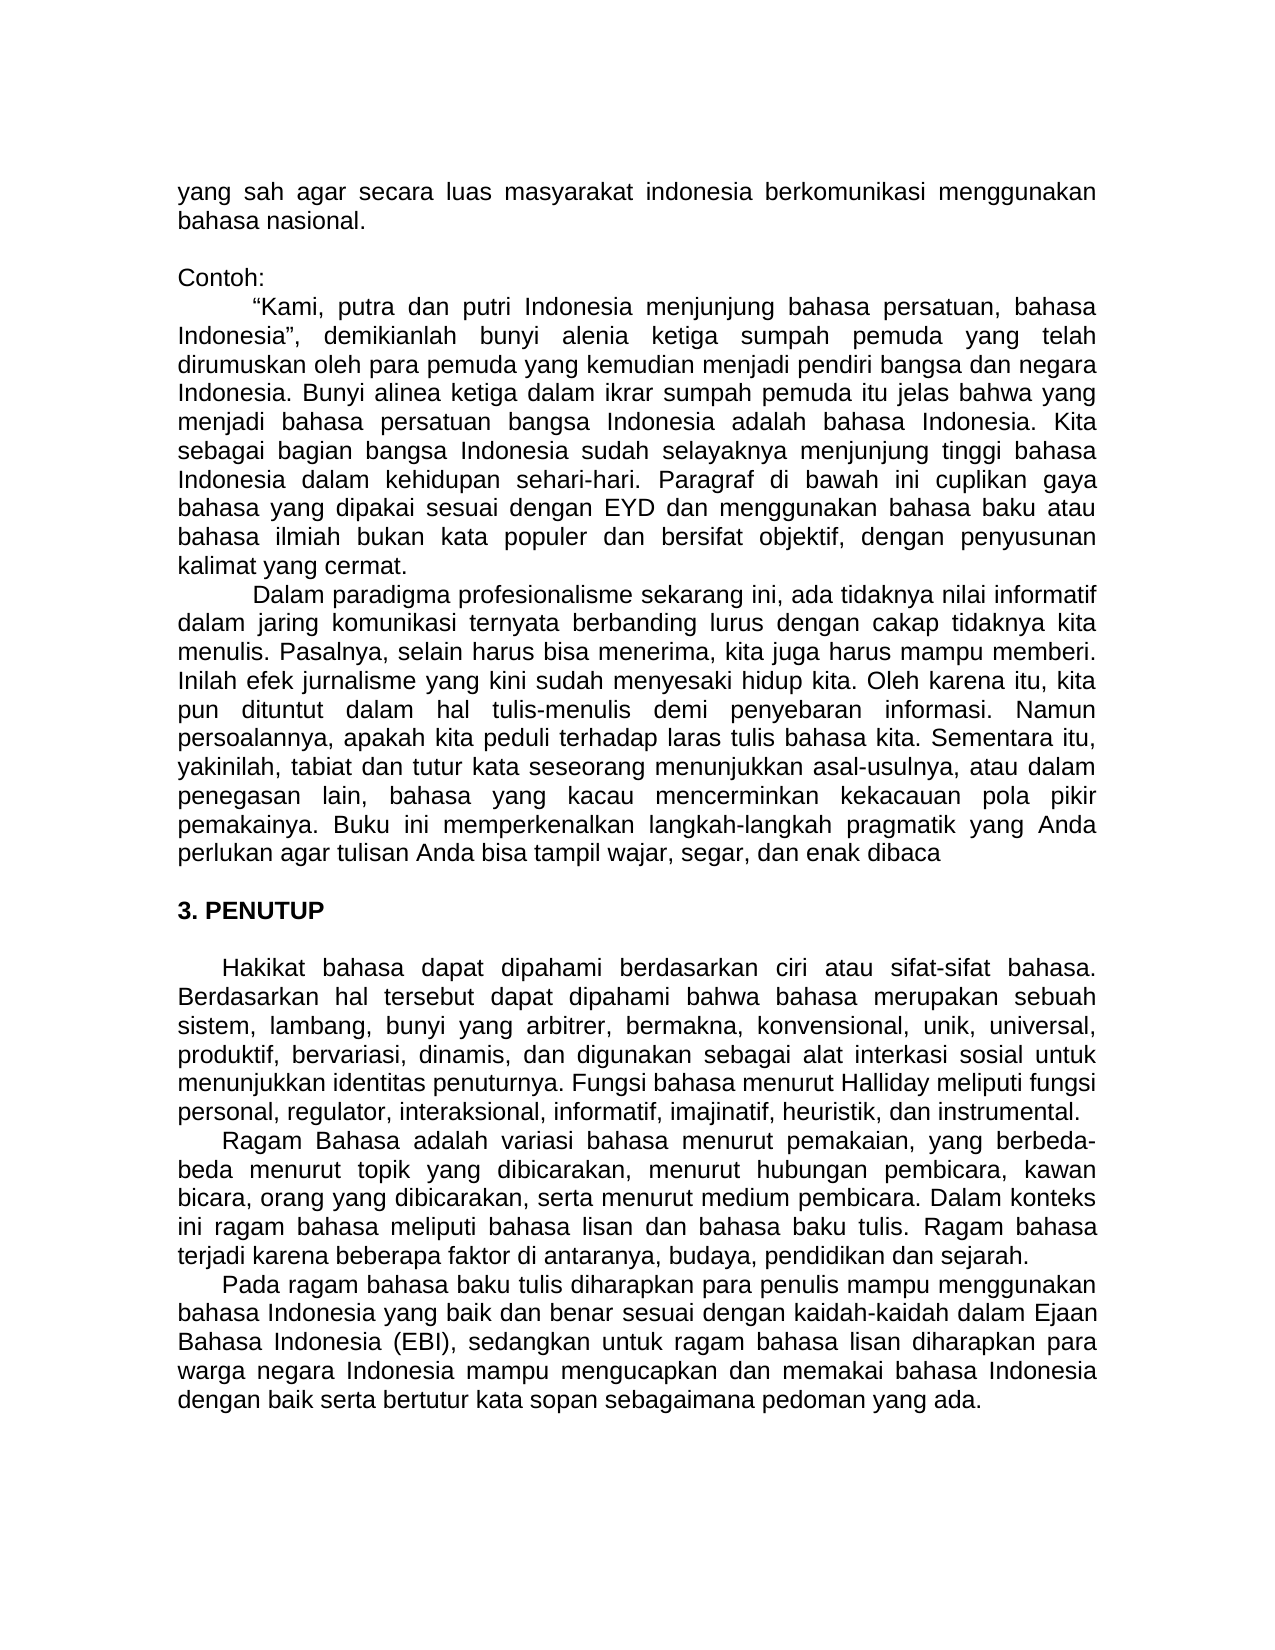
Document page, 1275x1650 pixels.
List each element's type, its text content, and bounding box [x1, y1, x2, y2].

text Dalam paradigma profesionalisme sekarang ini, ada tidaknya nilai informatif dalam jaring komunikasi ternyata berbanding lurus dengan cakap tidaknya kita menulis. Pasalnya, selain harus bisa menerima, kita juga harus mampu memberi. Inilah efek jurnalisme yang kini sudah menyesaki hidup kita. Oleh karena itu, kita pun dituntut dalam hal tulis-menulis demi penyebaran informasi. Namun persoalannya, apakah kita peduli terhadap laras tulis bahasa kita. Sementara itu, yakinilah, tabiat dan tutur kata seseorang menunjukkan asal-usulnya, atau dalam penegasan lain, bahasa yang kacau mencerminkan kekacauan pola pikir pemakainya. Buku ini memperkenalkan langkah-langkah pragmatik yang Anda perlukan agar tulisan Anda bisa tampil wajar, segar, dan enak dibaca [177, 580, 1098, 867]
text Pada ragam bahasa baku tulis diharapkan para penulis mampu menggunakan bahasa Indonesia yang baik dan benar sesuai dengan kaidah-kaidah dalam Ejaan Bahasa Indonesia (EBI), sedangkan untuk ragam bahasa lisan diharapkan para warga negara Indonesia mampu mengucapkan dan memakai bahasa Indonesia dengan baik serta bertutur kata sopan sebagaimana pedoman yang ada. [177, 1270, 1098, 1413]
text “Kami, putra dan putri Indonesia menjunjung bahasa persatuan, bahasa Indonesia”, demikianlah bunyi alenia ketiga sumpah pemuda yang telah dirumuskan oleh para pemuda yang kemudian menjadi pendiri bangsa dan negara Indonesia. Bunyi alinea ketiga dalam ikrar sumpah pemuda itu jelas bahwa yang menjadi bahasa persatuan bangsa Indonesia adalah bahasa Indonesia. Kita sebagai bagian bangsa Indonesia sudah selayaknya menjunjung tinggi bahasa Indonesia dalam kehidupan sehari-hari. Paragraf di bawah ini cuplikan gaya bahasa yang dipakai sesuai dengan EYD dan menggunakan bahasa baku atau bahasa ilmiah bukan kata populer dan bersifat objektif, dengan penyusunan kalimat yang cermat. [177, 292, 1098, 580]
text Hakikat bahasa dapat dipahami berdasarkan ciri atau sifat-sifat bahasa. Berdasarkan hal tersebut dapat dipahami bahwa bahasa merupakan sebuah sistem, lambang, bunyi yang arbitrer, bermakna, konvensional, unik, universal, produktif, bervariasi, dinamis, dan digunakan sebagai alat interkasi sosial untuk menunjukkan identitas penuturnya. Fungsi bahasa menurut Halliday meliputi fungsi personal, regulator, interaksional, informatif, imajinatif, heuristik, dan instrumental. [177, 953, 1098, 1126]
text Contoh: [177, 263, 1098, 292]
text 3. PENUTUP [177, 896, 1098, 925]
text Ragam Bahasa adalah variasi bahasa menurut pemakaian, yang berbeda-beda menurut topik yang dibicarakan, menurut hubungan pembicara, kawan bicara, orang yang dibicarakan, serta menurut medium pembicara. Dalam konteks ini ragam bahasa meliputi bahasa lisan dan bahasa baku tulis. Ragam bahasa terjadi karena beberapa faktor di antaranya, budaya, pendidikan dan sejarah. [177, 1126, 1098, 1270]
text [177, 177, 1098, 235]
